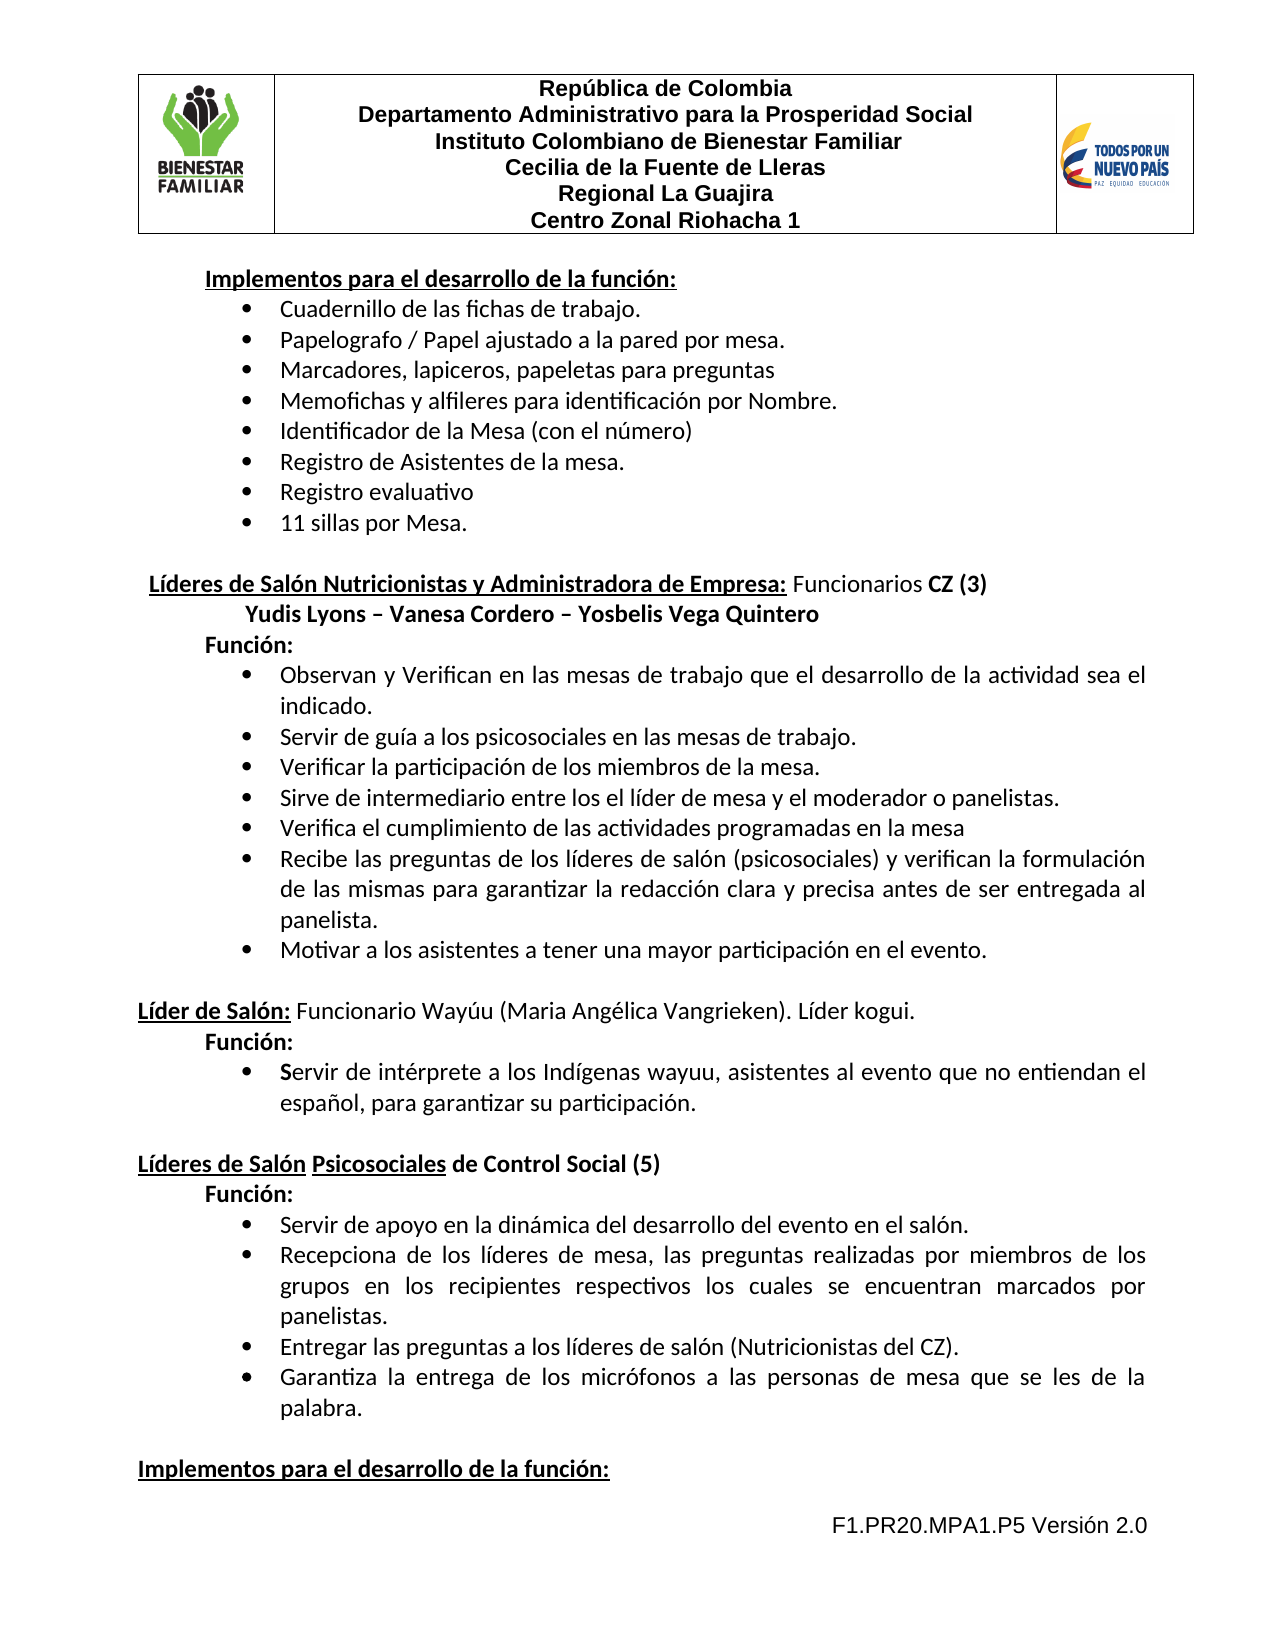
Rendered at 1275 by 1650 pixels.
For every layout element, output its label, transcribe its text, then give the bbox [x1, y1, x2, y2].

list Registro evaluativo [242, 476, 1147, 507]
list Servir de guía a los psicosociales en las mesas de trabajo. [242, 721, 1147, 751]
list Entregar las preguntas a los líderes de salón (Nutricionistas del CZ). [242, 1331, 1147, 1362]
list 11 sillas por Mesa. [242, 507, 1147, 537]
text Función: [205, 629, 1147, 659]
text Función: [205, 1178, 1147, 1209]
text Yudis Lyons – Vanesa Cordero – Yosbelis Vega Quintero [138, 598, 1147, 629]
list Recibe las preguntas de los líderes de salón (psicosociales) y verifican la formulación de las mismas para garantizar la redacción clara y precisa antes de ser entregada al panelista. [242, 843, 1147, 934]
list Recepciona de los líderes de mesa, las preguntas realizadas por miembros de los grupos en los recipientes respectivos los cuales se encuentran marcados por panelistas. [242, 1239, 1147, 1331]
list Servir de apoyo en la dinámica del desarrollo del evento en el salón. [242, 1209, 1147, 1239]
list Memofichas y alfileres para identificación por Nombre. [242, 385, 1147, 415]
list Observan y Verifican en las mesas de trabajo que el desarrollo de la actividad sea el indicado. [242, 659, 1147, 721]
list Papelografo / Papel ajustado a la pared por mesa. [242, 324, 1147, 354]
text Implementos para el desarrollo de la función: [205, 263, 1147, 293]
list Verifica el cumplimiento de las actividades programadas en la mesa [242, 812, 1147, 843]
list Identificador de la Mesa (con el número) [242, 415, 1147, 446]
list Sirve de intermediario entre los el líder de mesa y el moderador o panelistas. [242, 782, 1147, 812]
list Verificar la participación de los miembros de la mesa. [242, 751, 1147, 782]
list Servir de intérprete a los Indígenas wayuu, asistentes al evento que no entiendan el español, para garantizar su participación. [242, 1056, 1147, 1117]
text Líderes de Salón Nutricionistas y Administradora de Empresa: Funcionarios CZ (3) [138, 568, 1147, 598]
text Función: [205, 1026, 1147, 1056]
text Líderes de Salón Psicosociales de Control Social (5) [138, 1148, 1147, 1178]
picture [157, 85, 244, 193]
picture [1059, 114, 1175, 193]
list Cuadernillo de las fichas de trabajo. [242, 293, 1147, 324]
text Líder de Salón: Funcionario Wayúu (Maria Angélica Vangrieken). Líder kogui. [138, 995, 1147, 1026]
list Motivar a los asistentes a tener una mayor participación en el evento. [242, 934, 1147, 965]
text Implementos para el desarrollo de la función: [138, 1453, 1147, 1484]
list Marcadores, lapiceros, papeletas para preguntas [242, 354, 1147, 385]
list Garantiza la entrega de los micrófonos a las personas de mesa que se les de la palabra. [242, 1362, 1147, 1423]
list Registro de Asistentes de la mesa. [242, 446, 1147, 476]
